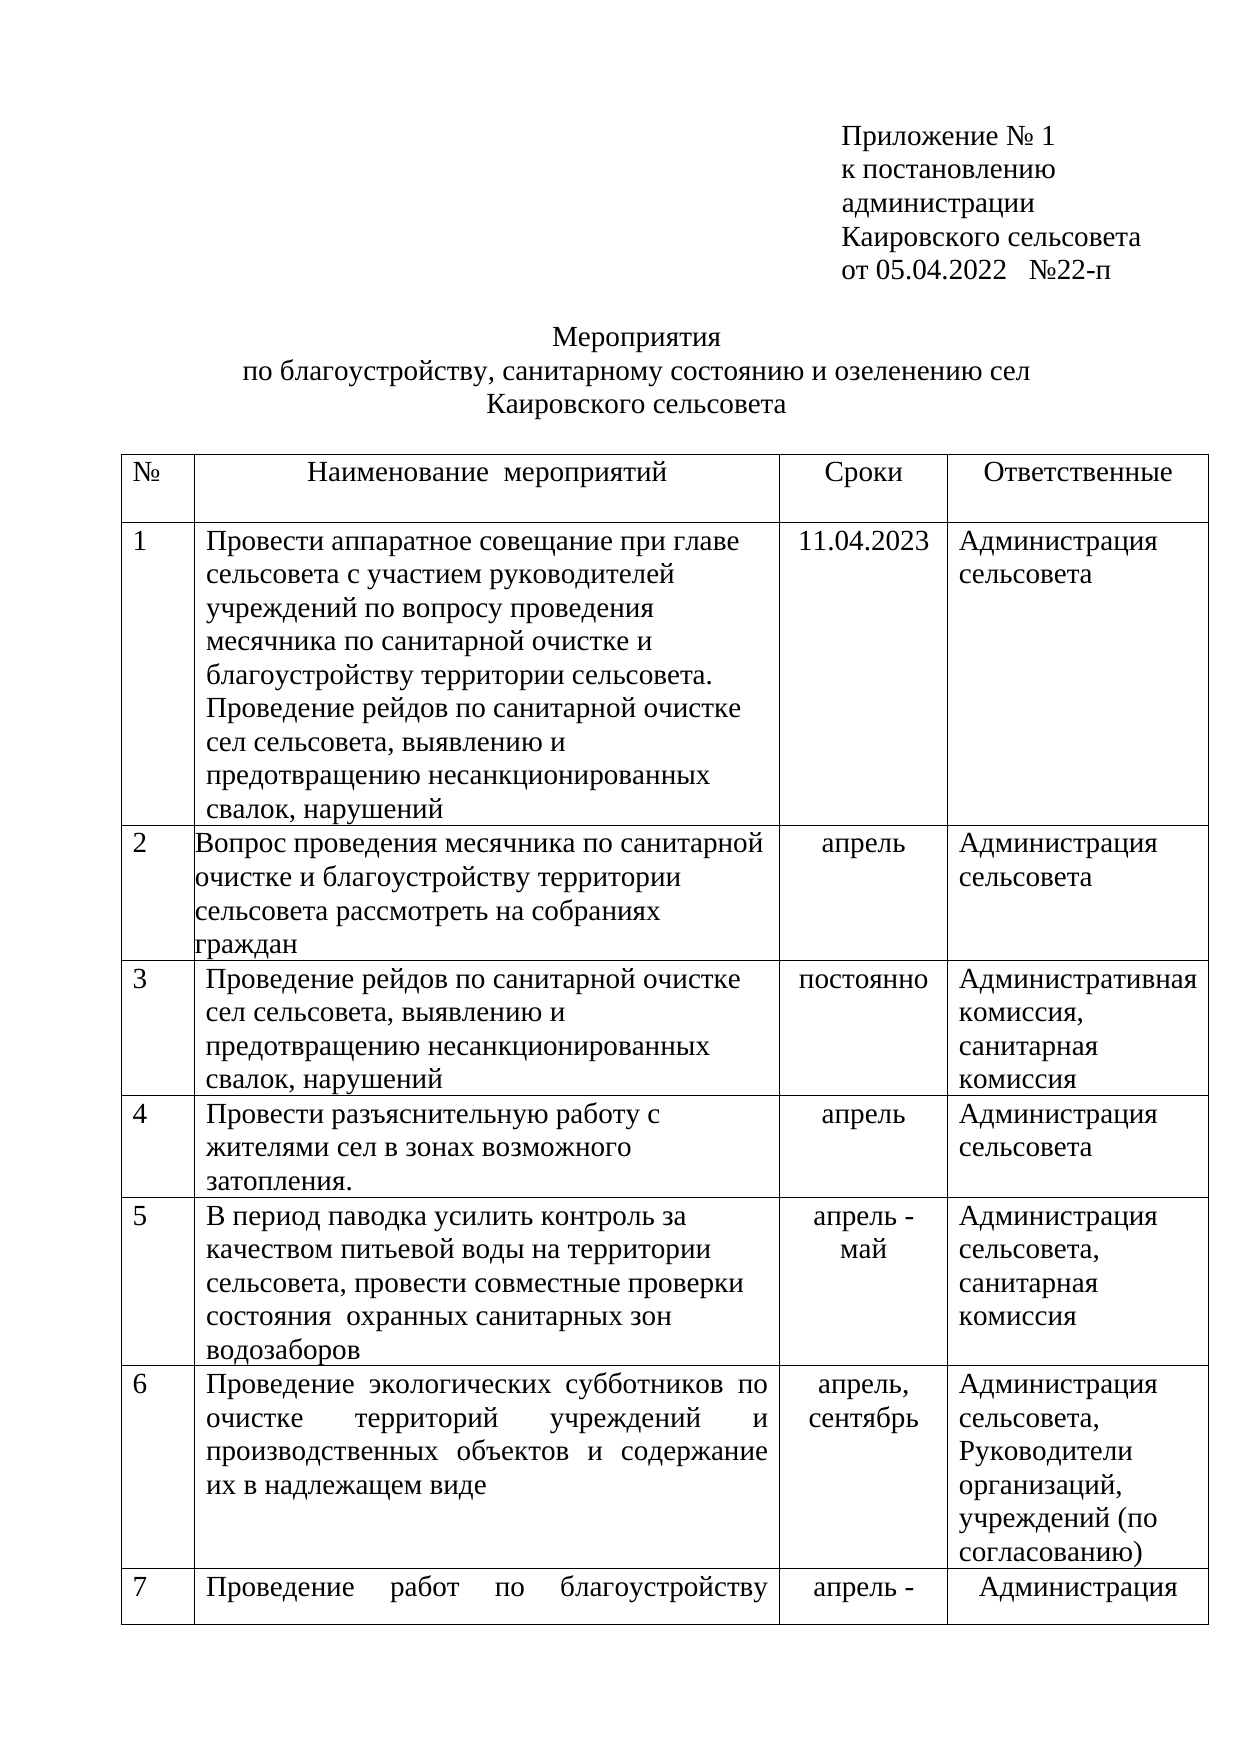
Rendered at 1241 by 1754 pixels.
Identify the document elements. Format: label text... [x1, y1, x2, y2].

table_cell Администрация сельсовета, санитарная комиссия [948, 1198, 1208, 1365]
table_cell Вопрос проведения месячника по санитарной очистке и благоустройству территории сельсовета рассмотреть на собраниях граждан [195, 826, 779, 960]
table_cell Проведение рейдов по санитарной очистке сел сельсовета, выявлению и предотвращению несанкционированных свалок, нарушений [195, 961, 779, 1095]
table_cell 7 [122, 1569, 194, 1624]
table_header № [122, 455, 194, 522]
table_cell 5 [122, 1198, 194, 1365]
table_cell 3 [122, 961, 194, 1095]
table_header Ответственные [948, 455, 1208, 522]
table_cell апрель [780, 826, 947, 960]
text Приложение № 1 [711, 118, 1152, 152]
table_cell апрель, сентябрь [780, 1366, 947, 1568]
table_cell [195, 1569, 779, 1624]
table_cell Администрация сельсовета [948, 1096, 1208, 1197]
table_cell 11.04.2023 [780, 523, 947, 824]
table_header Наименование мероприятий [195, 455, 779, 522]
table_cell апрель - май [780, 1198, 947, 1365]
text Мероприятия [121, 319, 1152, 353]
table_cell апрель [780, 1096, 947, 1197]
table_cell 1 [122, 523, 194, 824]
table_cell постоянно [780, 961, 947, 1095]
table_cell Провести аппаратное совещание при главе сельсовета с участием руководителей учреждений по вопросу проведения месячника по санитарной очистке и благоустройству территории сельсовета. Проведение рейдов по санитарной очистке сел сельсовета, выявлению и предотвращению несанкционированных свалок, нарушений [195, 523, 779, 824]
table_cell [948, 1569, 1208, 1624]
text Каировского сельсовета [121, 386, 1152, 420]
table_cell 2 [122, 826, 194, 960]
table_cell Провести разъяснительную работу с жителями сел в зонах возможного затопления. [195, 1096, 779, 1197]
text от 05.04.2022 №22-п [121, 252, 1152, 286]
table_cell 6 [122, 1366, 194, 1568]
table_cell Проведение экологических субботников по очистке территорий учреждений и производственных объектов и содержание их в надлежащем виде [195, 1366, 779, 1568]
table_cell Администрация сельсовета [948, 826, 1208, 960]
table_cell Администрация сельсовета, Руководители организаций, учреждений (по согласованию) [948, 1366, 1208, 1568]
table_header Сроки [780, 455, 947, 522]
text по благоустройству, санитарному состоянию и озеленению сел [121, 353, 1152, 386]
table_cell Администрация сельсовета [948, 523, 1208, 824]
text к постановлению [121, 152, 1152, 185]
table_cell апрель - июнь [780, 1569, 947, 1624]
text администрации Каировского сельсовета [841, 185, 1152, 252]
table_cell 4 [122, 1096, 194, 1197]
table_cell Административная комиссия, санитарная комиссия [948, 961, 1208, 1095]
table_cell В период паводка усилить контроль за качеством питьевой воды на территории сельсовета, провести совместные проверки состояния охранных санитарных зон водозаборов [195, 1198, 779, 1365]
